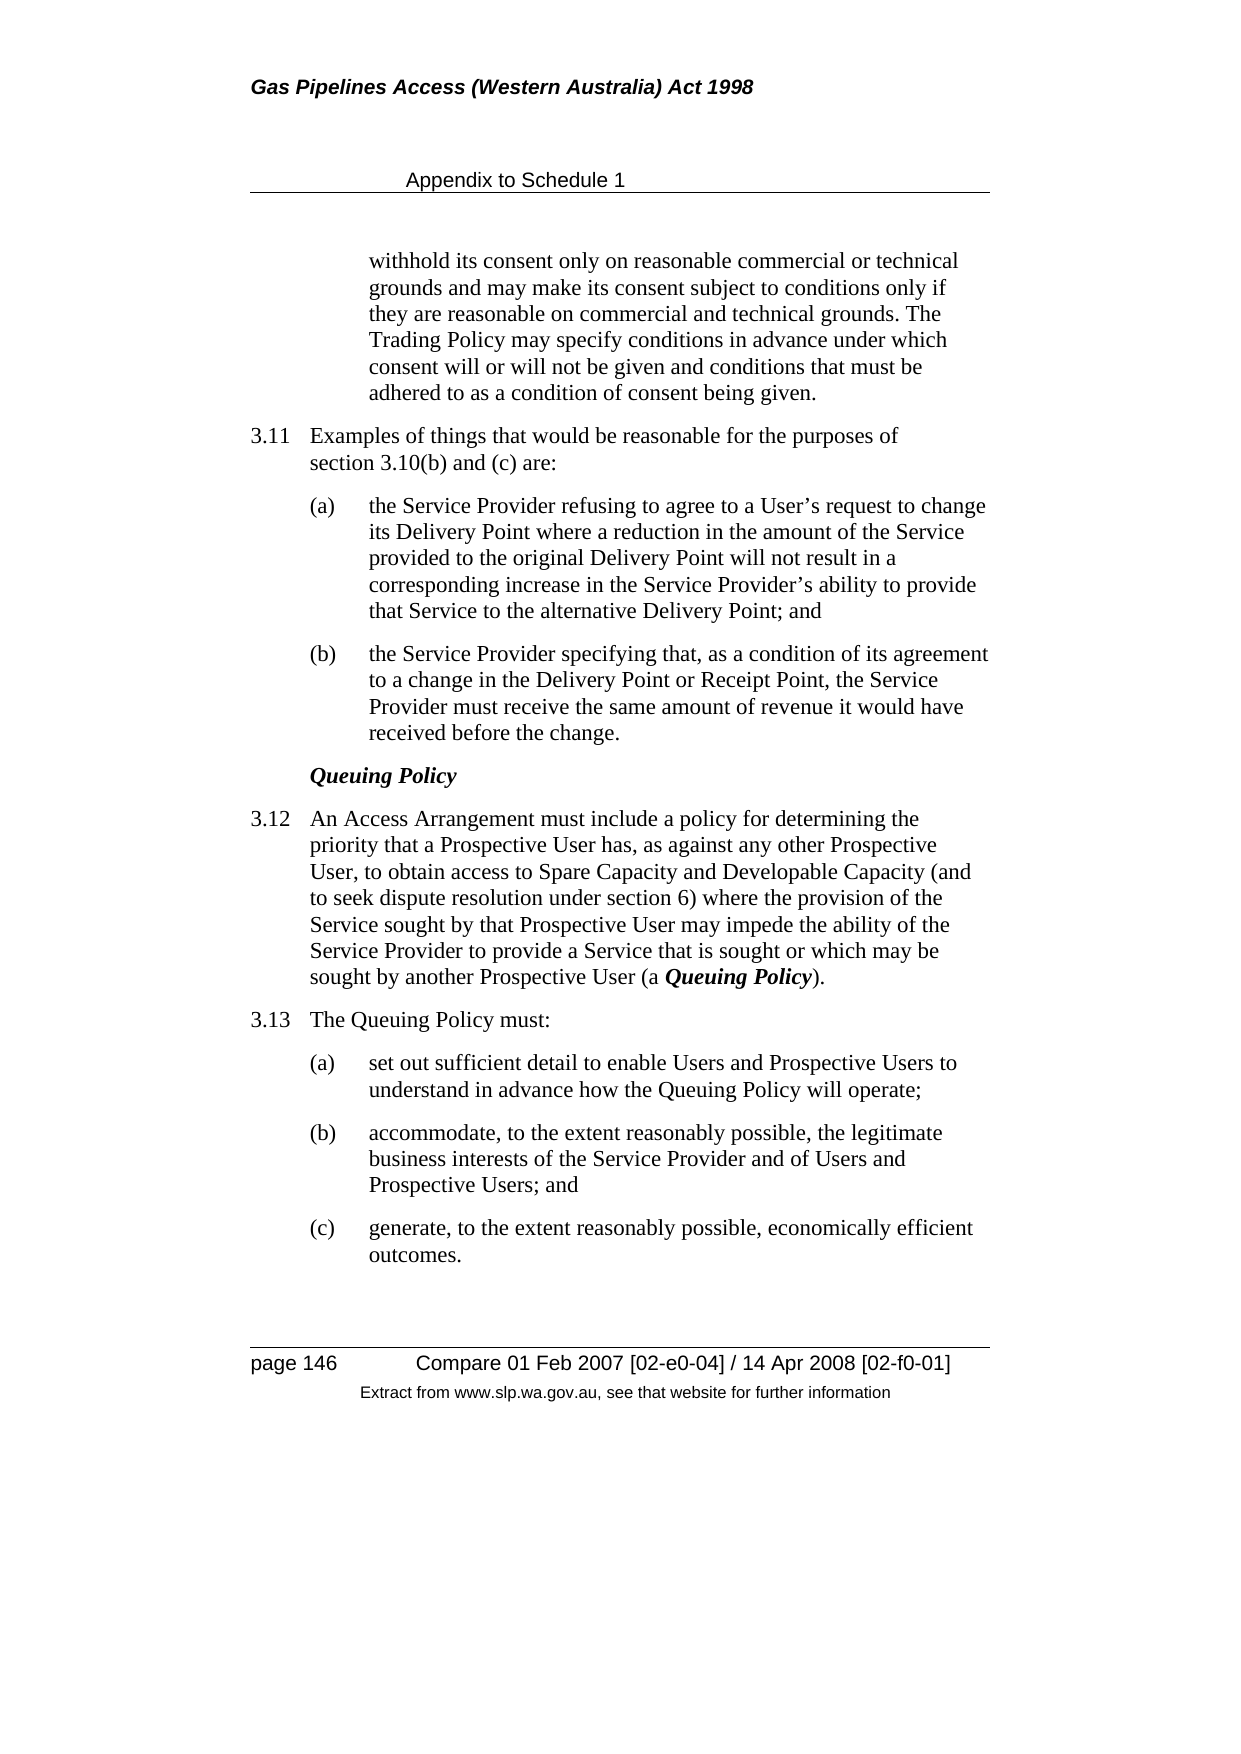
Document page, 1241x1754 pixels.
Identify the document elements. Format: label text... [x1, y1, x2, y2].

text (b) accommodate, to the extent reasonably possible, the legitimate business interests of the Service Provider and of Users and Prospective Users; and [250, 1119, 990, 1198]
text 3.13 The Queuing Policy must: [250, 1006, 990, 1033]
text (a) the Service Provider refusing to agree to a User’s request to change its Delivery Point where a reduction in the amount of the Service provided to the original Delivery Point will not result in a corresponding increase in the Service Provider’s ability to provide that Service to the alternative Delivery Point; and [250, 492, 990, 623]
text 3.11 Examples of things that would be reasonable for the purposes of section 3.10(b) and (c) are: [250, 422, 990, 475]
text (b) the Service Provider specifying that, as a condition of its agreement to a change in the Delivery Point or Receipt Point, the Service Provider must receive the same amount of revenue it would have received before the change. [250, 640, 990, 746]
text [250, 247, 990, 406]
text Queuing Policy [250, 762, 990, 788]
text (c) generate, to the extent reasonably possible, economically efficient outcomes. [250, 1214, 990, 1267]
text (a) set out sufficient detail to enable Users and Prospective Users to understand in advance how the Queuing Policy will operate; [250, 1049, 990, 1102]
text 3.12 An Access Arrangement must include a policy for determining the priority that a Prospective User has, as against any other Prospective User, to obtain access to Spare Capacity and Developable Capacity (and to seek dispute resolution under section 6) where the provision of the Service sought by that Prospective User may impede the ability of the Service Provider to provide a Service that is sought or which may be sought by another Prospective User (a Queuing Policy). [250, 805, 990, 990]
